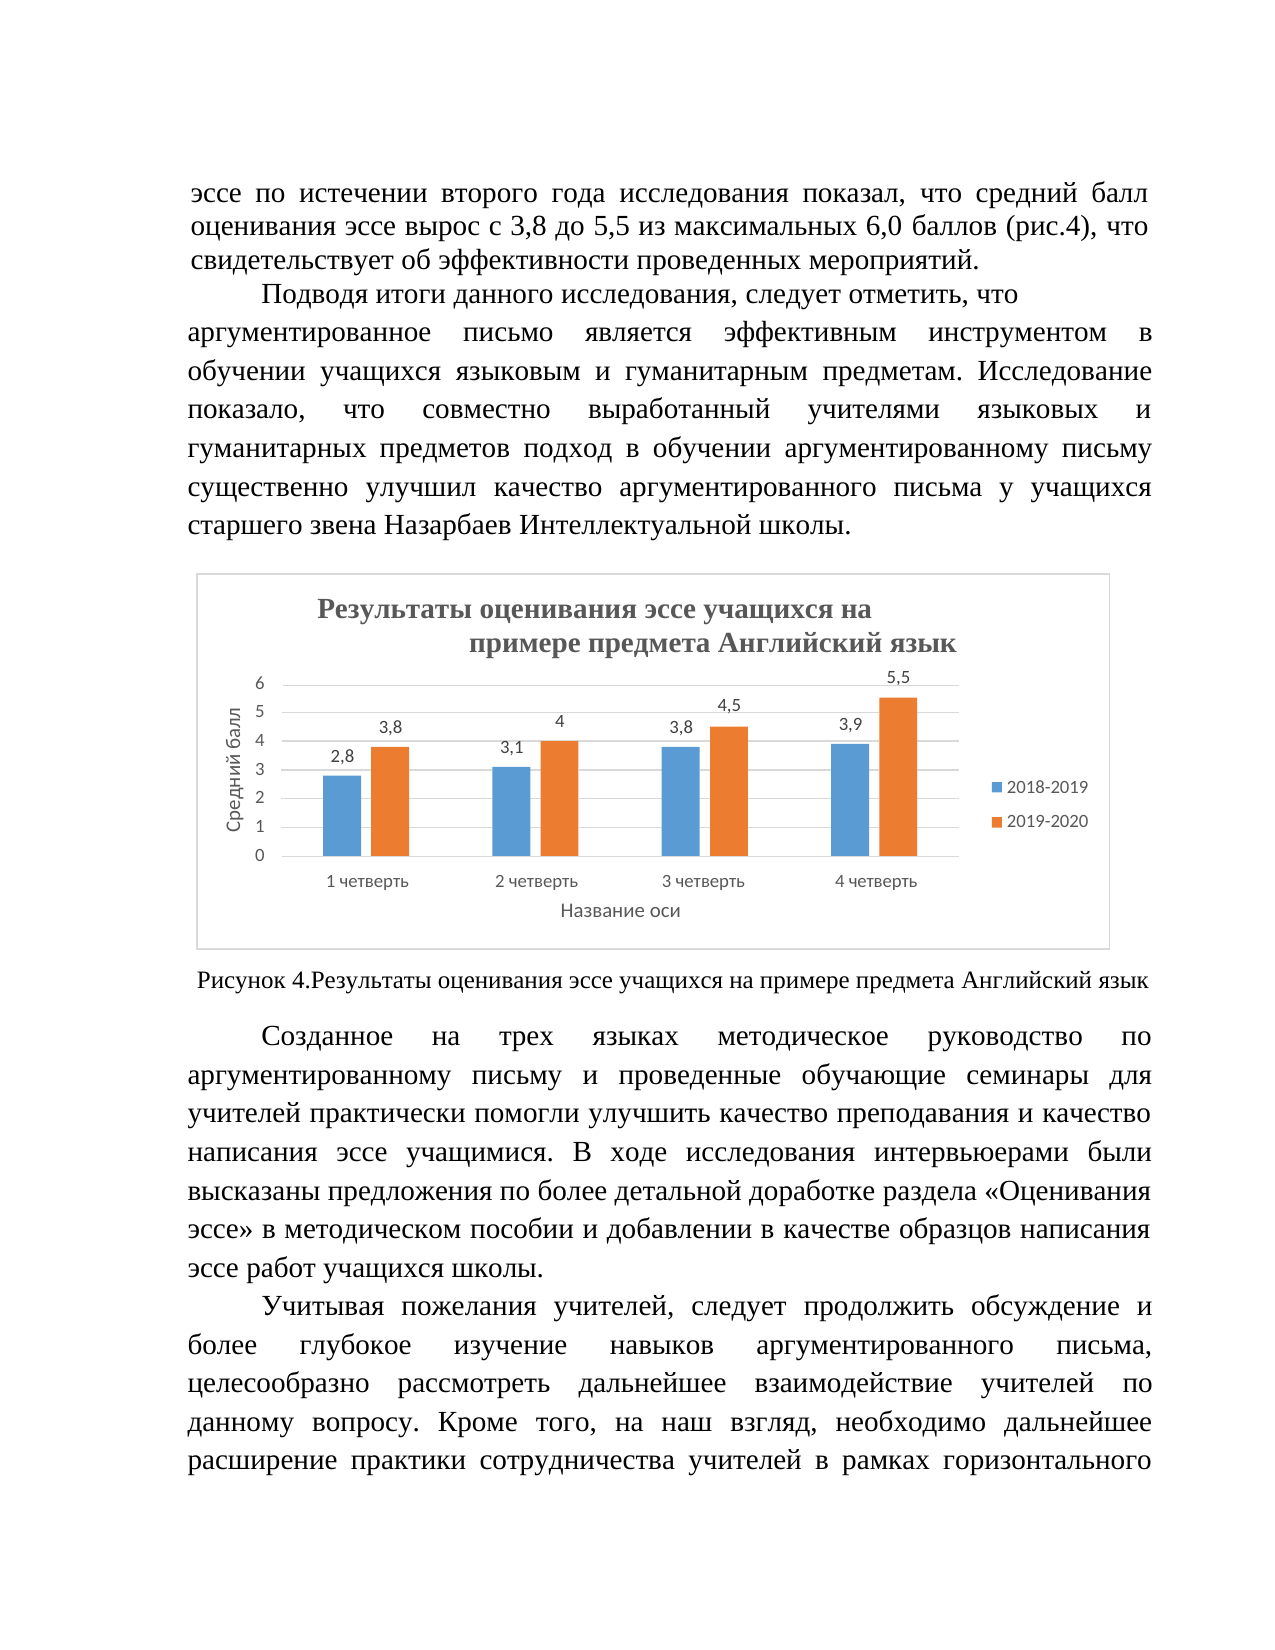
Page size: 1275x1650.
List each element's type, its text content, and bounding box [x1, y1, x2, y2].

text Рисунок 4.Результаты оценивания эссе учащихся на примере предмета Английский язык [195, 796, 1150, 994]
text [190, 175, 1148, 276]
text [187, 1288, 1152, 1476]
text аргументированное письмо является эффективным инструментом в обучении учащихся языковым и гуманитарным предметам. Исследование показало, что совместно выработанный учителями языковых и гуманитарных предметов подход в обучении аргументированному письму существенно улучшил качество аргументированного письма у учащихся старшего звена Назарбаев Интеллектуальной школы. [187, 314, 1152, 541]
text Созданное на трех языках методическое руководство по аргументированному письму и проведенные обучающие семинары для учителей практически помогли улучшить качество преподавания и качество написания эссе учащимися. В ходе исследования интервьюерами были высказаны предложения по более детальной доработке раздела «Оценивания эссе» в методическом пособии и добавлении в качестве образцов написания эссе работ учащихся школы. [187, 1018, 1152, 1283]
text Подводя итоги данного исследования, следует отметить, что [187, 276, 1152, 309]
